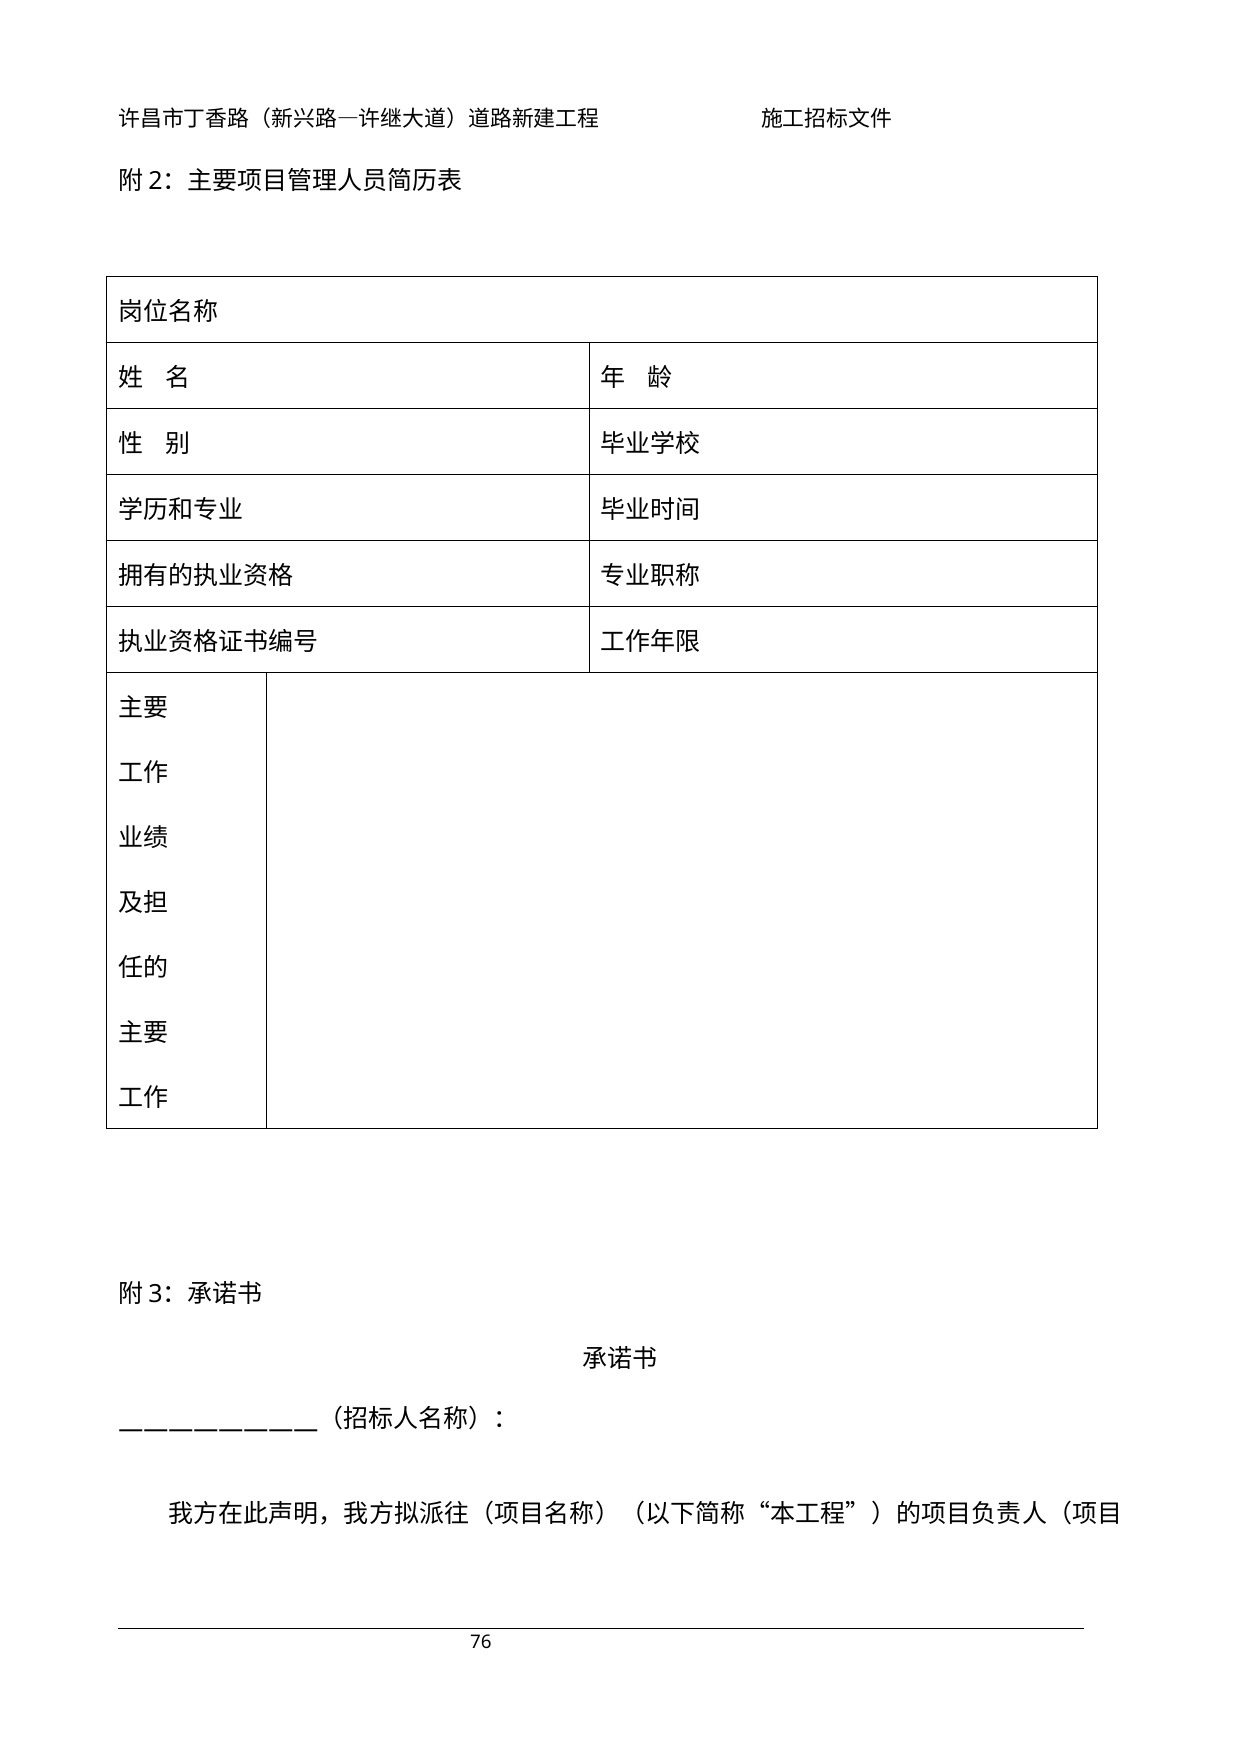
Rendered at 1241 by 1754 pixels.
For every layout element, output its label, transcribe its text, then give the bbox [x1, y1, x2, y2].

text 附2：主要项目管理人员简历表 [118, 146, 1122, 211]
table_cell 毕业时间 [590, 475, 1097, 540]
table_cell 学历和专业 [107, 475, 589, 540]
table_cell 工作年限 [590, 607, 1097, 672]
table_cell 性 别 [107, 409, 589, 474]
table_cell 姓 名 [107, 343, 589, 408]
table_cell 年 龄 [590, 343, 1097, 408]
table_cell 毕业学校 [590, 409, 1097, 474]
text 承诺书 [118, 1324, 1122, 1389]
table_cell 专业职称 [590, 541, 1097, 606]
text 附3：承诺书 [118, 1259, 1122, 1324]
table_cell 主要 工作 业绩 及担 任的 主要 工作 [107, 673, 266, 1128]
table_header 岗位名称 [107, 277, 1097, 342]
text ————————（招标人名称）： [118, 1389, 1122, 1454]
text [118, 1479, 1122, 1544]
table_cell 执业资格证书编号 [107, 607, 589, 672]
table_cell 拥有的执业资格 [107, 541, 589, 606]
table_cell [267, 673, 1097, 1128]
